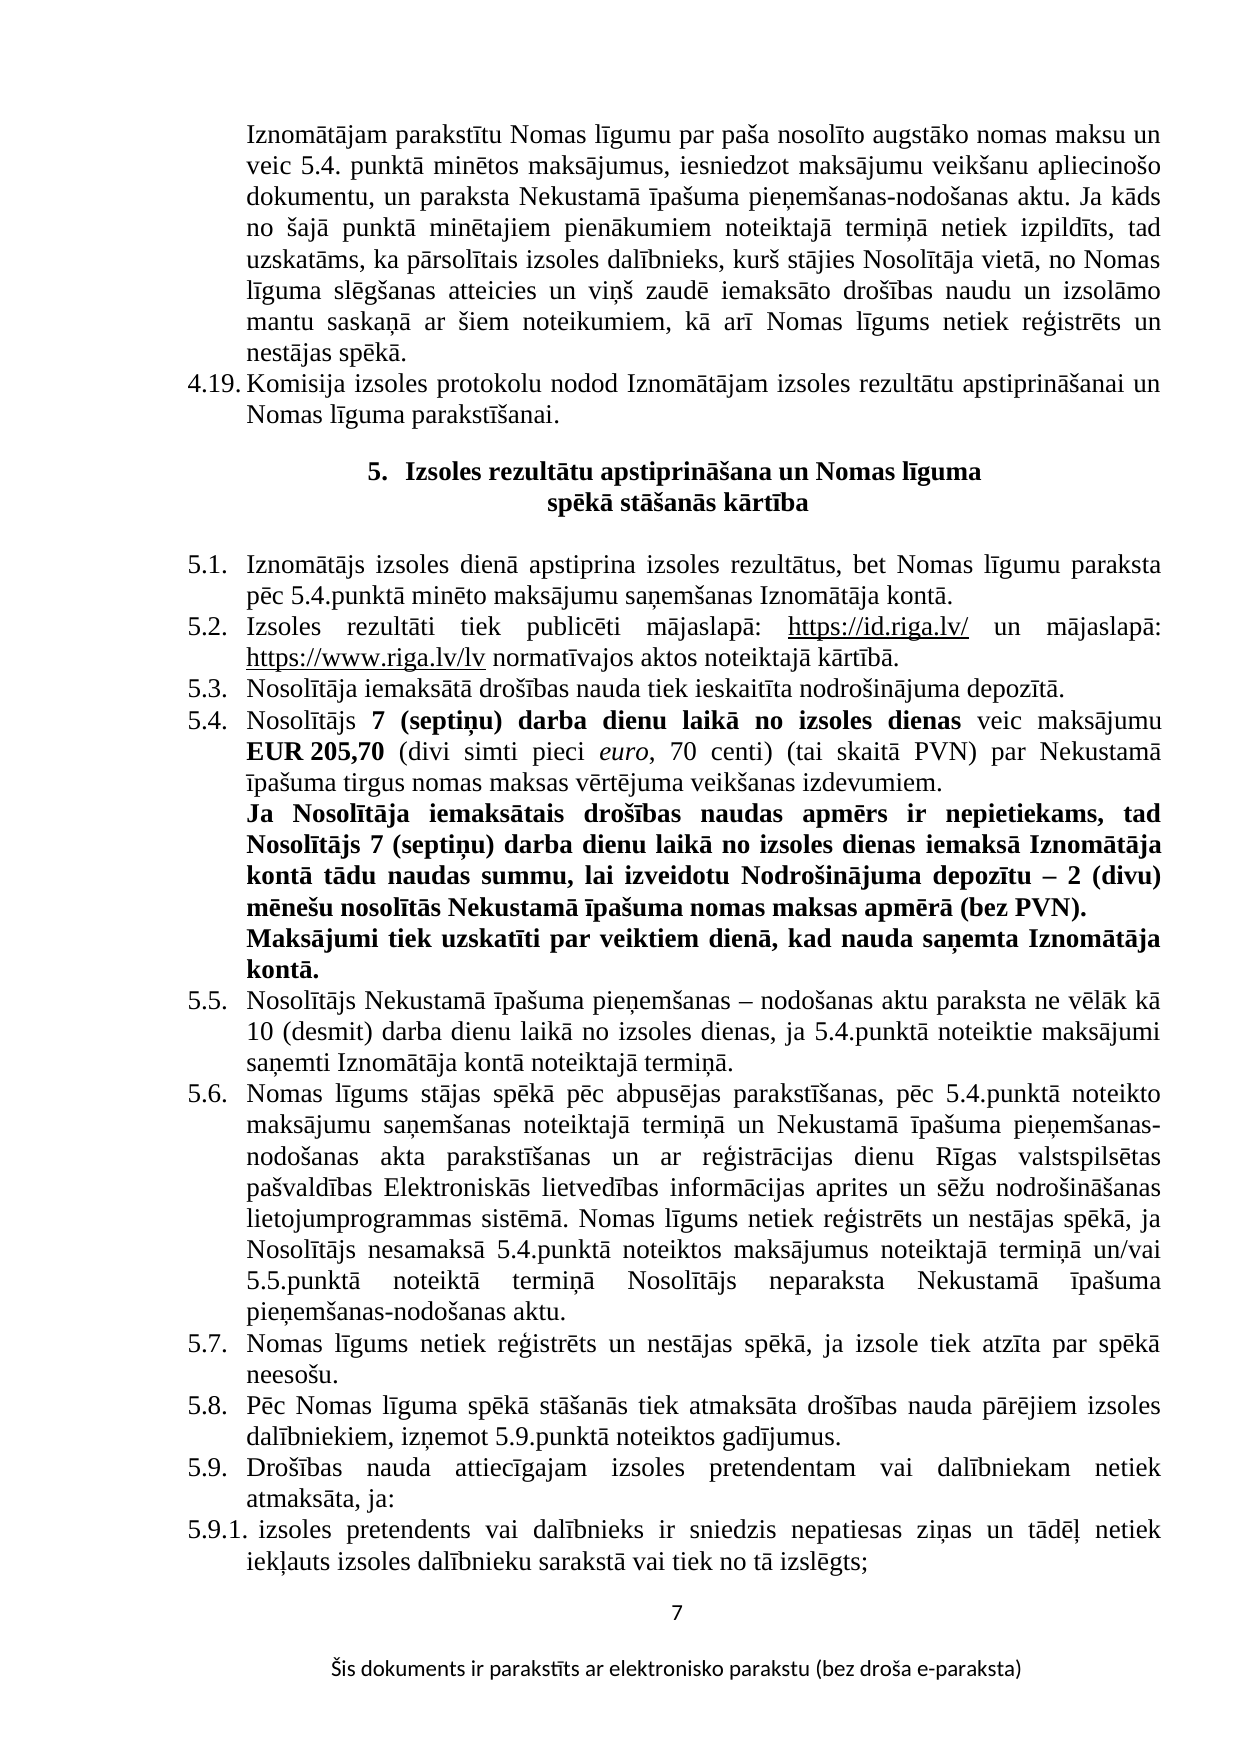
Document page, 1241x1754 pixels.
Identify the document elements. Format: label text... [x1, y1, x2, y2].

list Izsoles rezultāti tiek publicēti mājaslapā: https://id.riga.lv/ un mājaslapā: https://www.riga.lv/lv normatīvajos aktos noteiktajā kārtībā. [187, 610, 1162, 673]
text spēkā stāšanās kārtība [187, 486, 1162, 517]
list Nomas līgums stājas spēkā pēc abpusējas parakstīšanas, pēc 5.4.punktā noteikto maksājumu saņemšanas noteiktajā termiņā un Nekustamā īpašuma pieņemšanas-nodošanas akta parakstīšanas un ar reģistrācijas dienu Rīgas valstspilsētas pašvaldības Elektroniskās lietvedības informācijas aprites un sēžu nodrošināšanas lietojumprogrammas sistēmā. Nomas līgums netiek reģistrēts un nestājas spēkā, ja Nosolītājs nesamaksā 5.4.punktā noteiktos maksājumus noteiktajā termiņā un/vai 5.5.punktā noteiktā termiņā Nosolītājs neparaksta Nekustamā īpašuma pieņemšanas-nodošanas aktu. [187, 1077, 1162, 1327]
list Nosolītājs Nekustamā īpašuma pieņemšanas – nodošanas aktu paraksta ne vēlāk kā 10 (desmit) darba dienu laikā no izsoles dienas, ja 5.4.punktā noteiktie maksājumi saņemti Iznomātāja kontā noteiktajā termiņā. [187, 984, 1162, 1077]
list izsoles pretendents vai dalībnieks ir sniedzis nepatiesas ziņas un tādēļ netiek iekļauts izsoles dalībnieku sarakstā vai tiek no tā izslēgts; [187, 1513, 1162, 1576]
list Nomas līgums netiek reģistrēts un nestājas spēkā, ja izsole tiek atzīta par spēkā neesošu. [187, 1327, 1162, 1389]
list Nosolītāja iemaksātā drošības nauda tiek ieskaitīta nodrošinājuma depozītā. [187, 673, 1162, 704]
list Izsoles rezultātu apstiprināšana un Nomas līguma [187, 454, 1162, 486]
list Pēc Nomas līguma spēkā stāšanās tiek atmaksāta drošības nauda pārējiem izsoles dalībniekiem, izņemot 5.9.punktā noteiktos gadījumus. [187, 1389, 1162, 1451]
list Drošības nauda attiecīgajam izsoles pretendentam vai dalībniekam netiek atmaksāta, ja: [187, 1451, 1162, 1513]
list Nosolītājs 7 (septiņu) darba dienu laikā no izsoles dienas veic maksājumu EUR 205,70 (divi simti pieci euro, 70 centi) (tai skaitā PVN) par Nekustamā īpašuma tirgus nomas maksas vērtējuma veikšanas izdevumiem. [187, 704, 1162, 797]
list Iznomātājs izsoles dienā apstiprina izsoles rezultātus, bet Nomas līgumu paraksta pēc 5.4.punktā minēto maksājumu saņemšanas Iznomātāja kontā. [187, 548, 1162, 610]
list Maksājumi tiek uzskatīti par veiktiem dienā, kad nauda saņemta Iznomātāja kontā. [246, 922, 1162, 984]
list Komisija izsoles protokolu nodod Iznomātājam izsoles rezultātu apstiprināšanai un Nomas līguma parakstīšanai. [187, 367, 1162, 429]
list Ja Nosolītāja iemaksātais drošības naudas apmērs ir nepietiekams, tad Nosolītājs 7 (septiņu) darba dienu laikā no izsoles dienas iemaksā Iznomātāja kontā tādu naudas summu, lai izveidotu Nodrošinājuma depozītu – 2 (divu) mēnešu nosolītās Nekustamā īpašuma nomas maksas apmērā (bez PVN). [246, 797, 1162, 922]
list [187, 118, 1162, 367]
